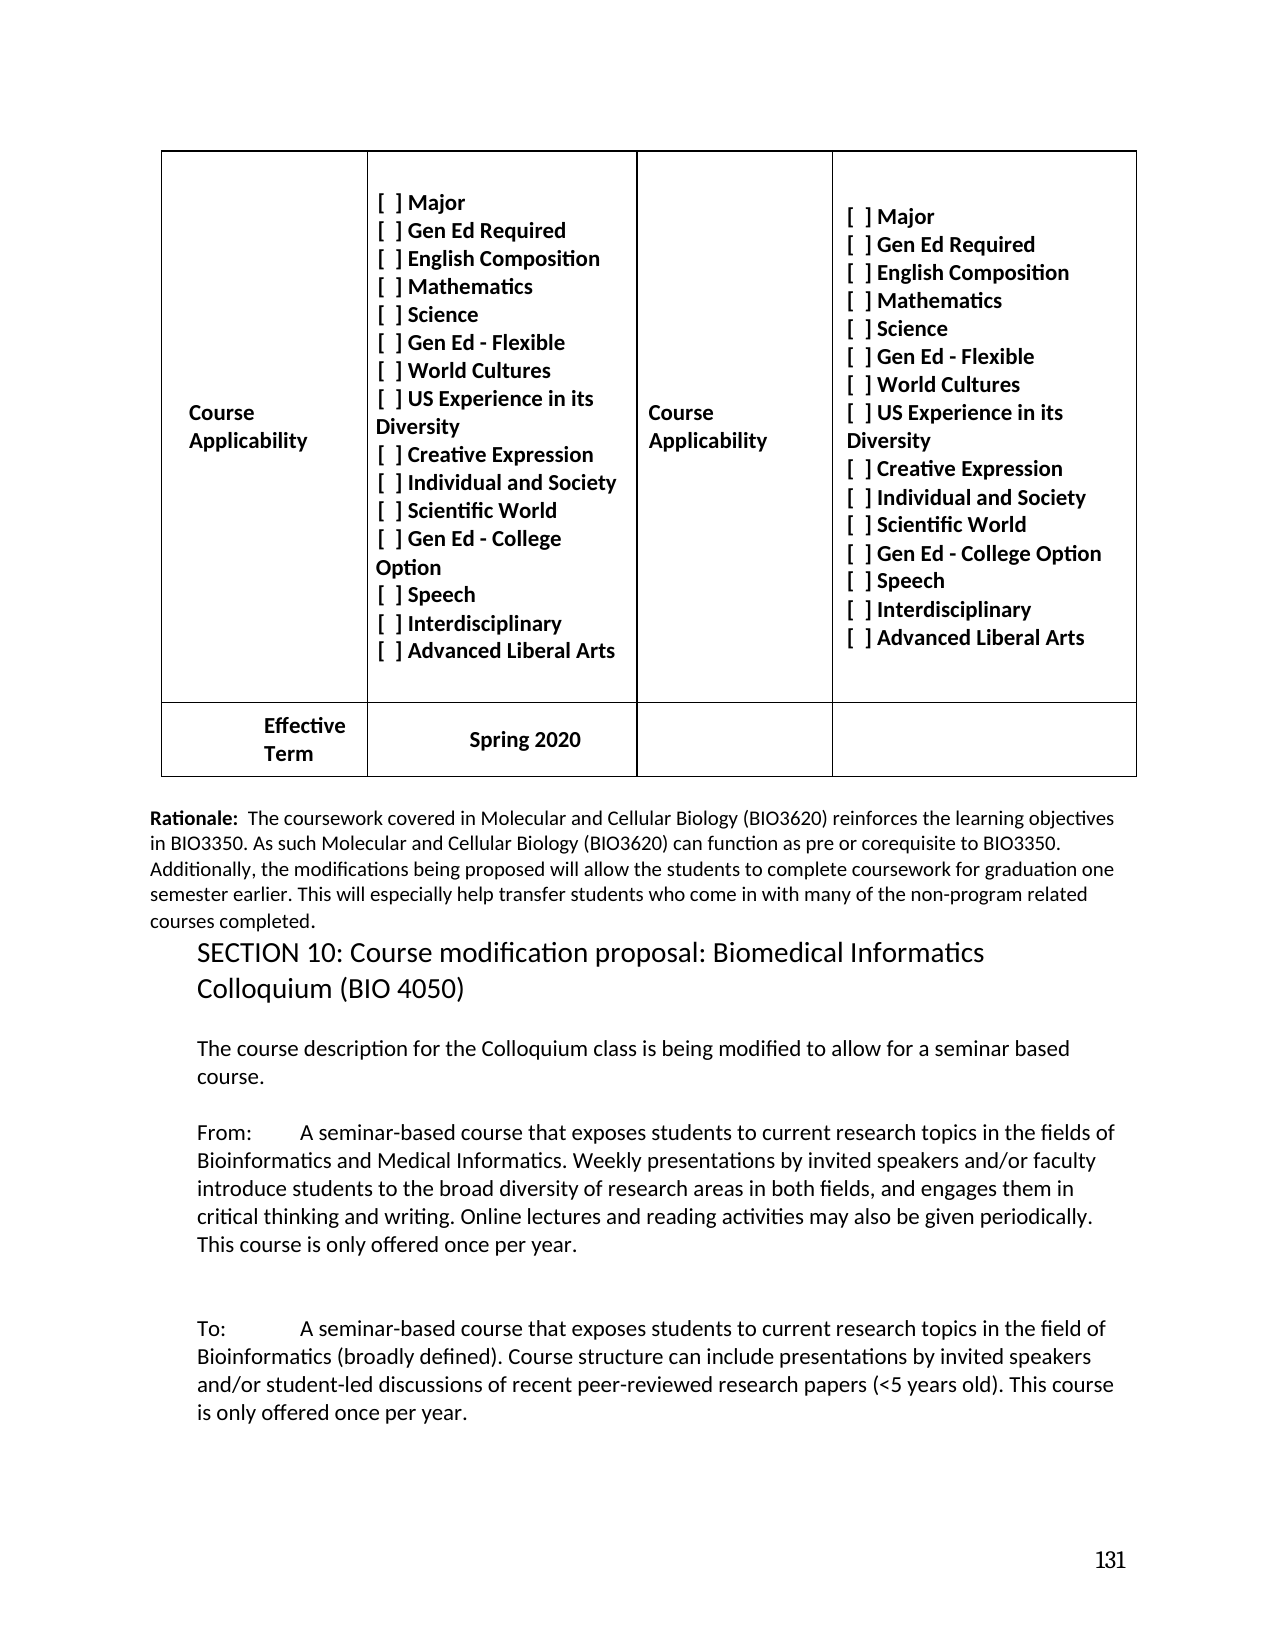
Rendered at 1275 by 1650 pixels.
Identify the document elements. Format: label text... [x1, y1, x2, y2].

text SECTION 10: Course modification proposal: Biomedical Informatics Colloquium (BIO 4050) [197, 934, 1125, 1006]
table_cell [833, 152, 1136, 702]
text From: A seminar-based course that exposes students to current research topics in the fields of Bioinformatics and Medical Informatics. Weekly presentations by invited speakers and/or faculty introduce students to the broad diversity of research areas in both fields, and engages them in critical thinking and writing. Online lectures and reading activities may also be given periodically. This course is only offered once per year. [197, 1118, 1125, 1258]
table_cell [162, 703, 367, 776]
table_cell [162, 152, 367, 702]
text To: A seminar-based course that exposes students to current research topics in the field of Bioinformatics (broadly defined). Course structure can include presentations by invited speakers and/or student-led discussions of recent peer-reviewed research papers (<5 years old). This course is only offered once per year. [197, 1314, 1125, 1426]
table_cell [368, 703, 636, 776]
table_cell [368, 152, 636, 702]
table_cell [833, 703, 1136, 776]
text Rationale: The coursework covered in Molecular and Cellular Biology (BIO3620) reinforces the learning objectives in BIO3350. As such Molecular and Cellular Biology (BIO3620) can function as pre or corequisite to BIO3350. Additionally, the modifications being proposed will allow the students to complete coursework for graduation one semester earlier. This will especially help transfer students who come in with many of the non-program related courses completed. [150, 805, 1125, 934]
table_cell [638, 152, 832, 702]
text The course description for the Colloquium class is being modified to allow for a seminar based course. [197, 1034, 1125, 1090]
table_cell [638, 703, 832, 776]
